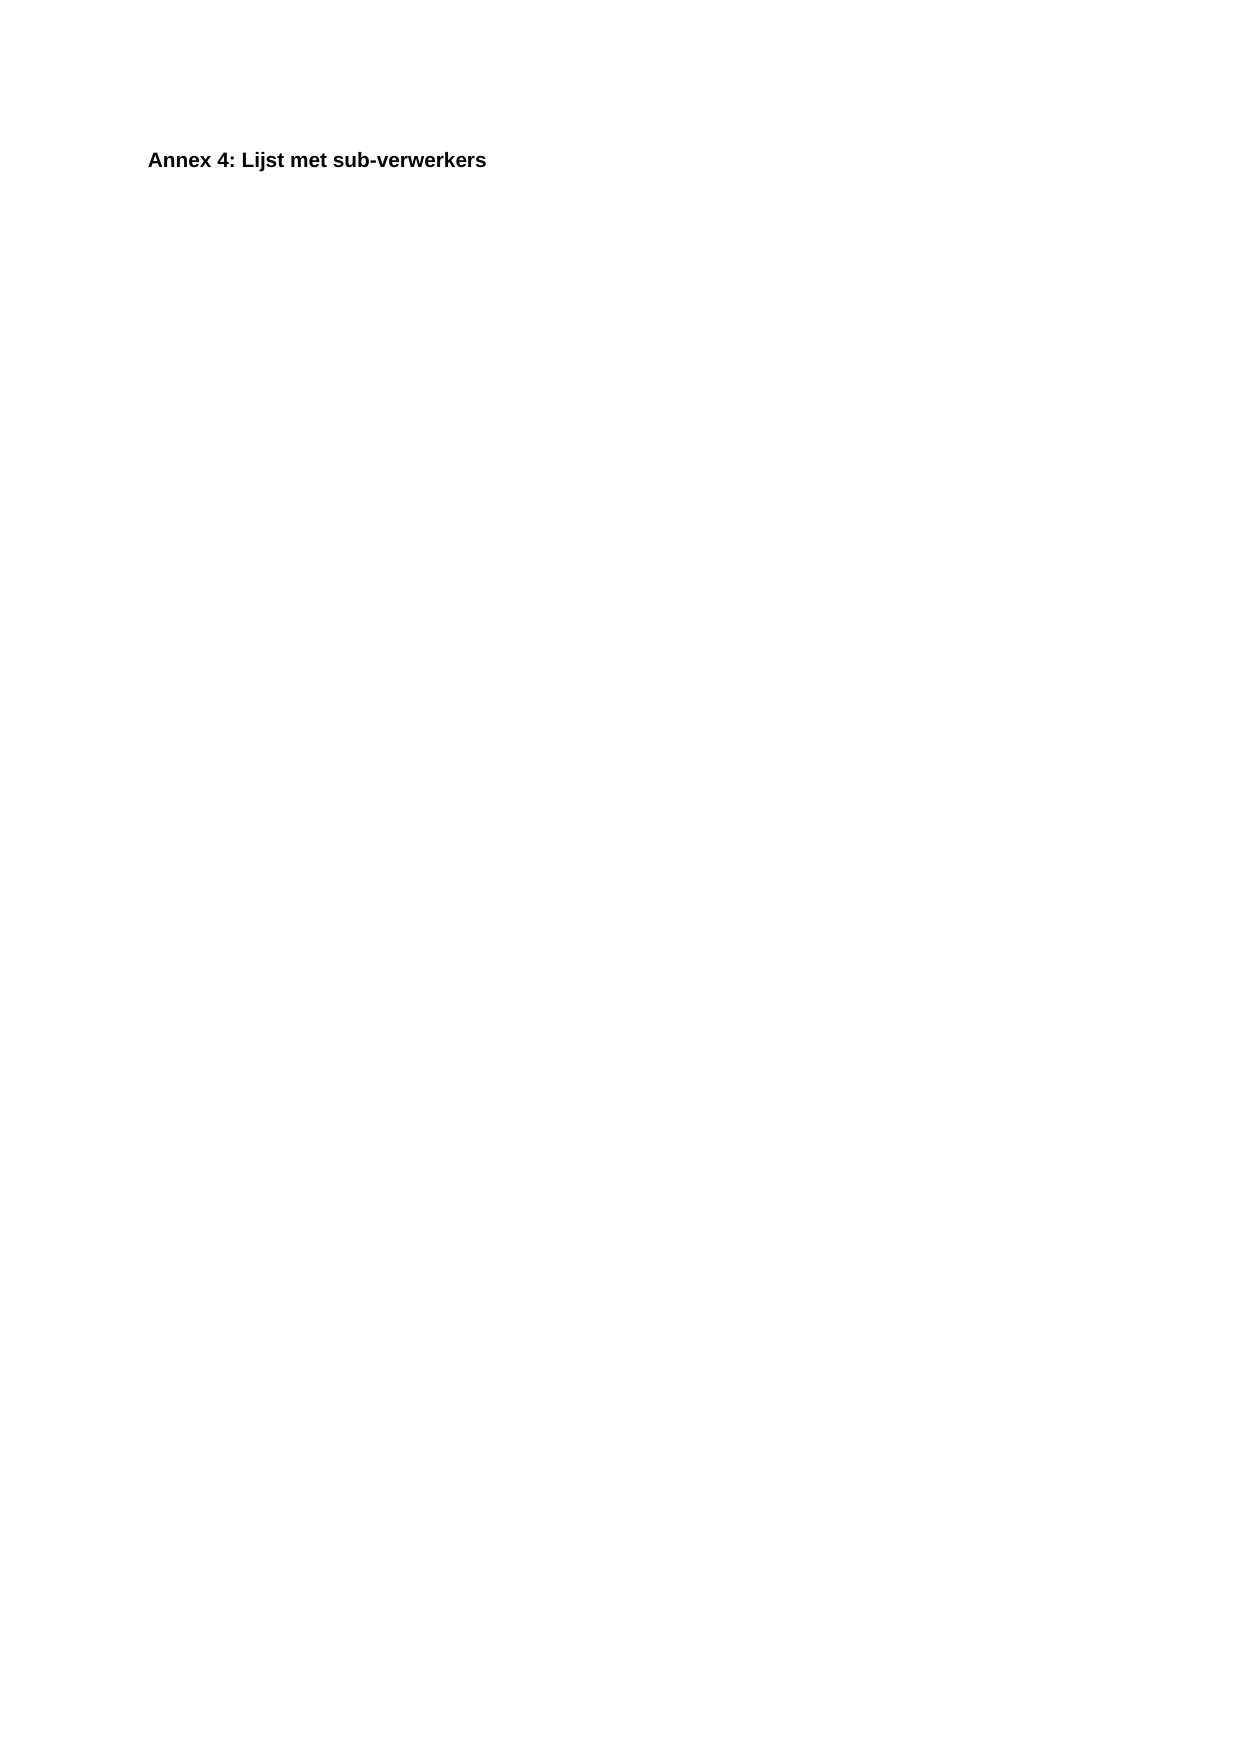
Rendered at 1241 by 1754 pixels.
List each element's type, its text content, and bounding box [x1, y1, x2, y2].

text Annex 4: Lijst met sub-verwerkers [148, 148, 1093, 172]
